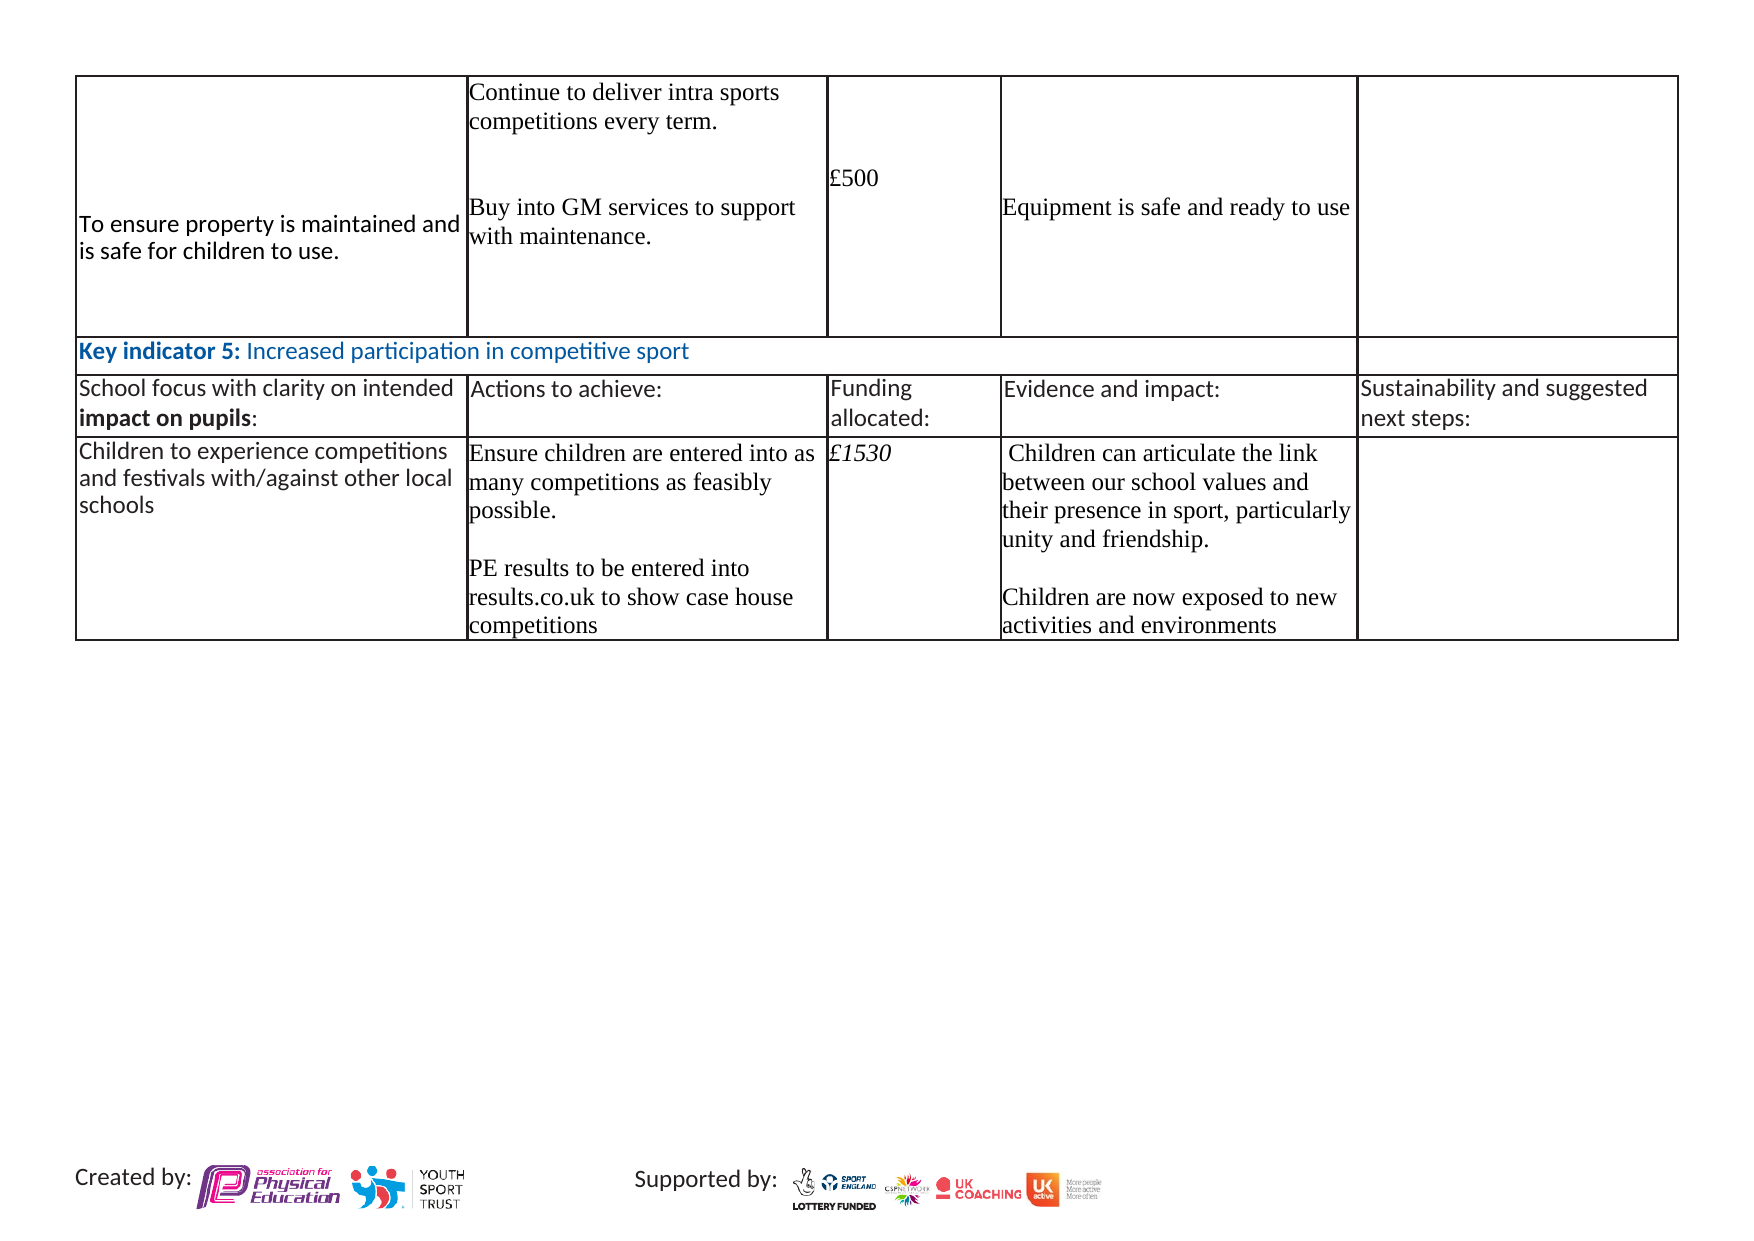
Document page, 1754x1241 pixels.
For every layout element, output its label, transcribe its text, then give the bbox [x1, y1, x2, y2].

table_cell [1359, 338, 1677, 373]
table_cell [469, 77, 826, 336]
picture [936, 1177, 951, 1199]
table_cell Evidence and impact: [1002, 376, 1356, 436]
picture [350, 1166, 464, 1209]
table_cell Sustainability and suggested next steps: [1359, 376, 1677, 436]
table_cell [77, 77, 466, 336]
table_cell [1359, 77, 1677, 336]
picture [250, 1168, 340, 1203]
picture [821, 1174, 838, 1191]
table_cell Ensure children are entered into as many competitions as feasibly possible. PE results to be entered into results.co.uk to show case house competitions [469, 438, 826, 639]
picture [885, 1167, 930, 1212]
table_cell Children to experience competitions and festivals with/against other local schools [77, 438, 466, 639]
table_cell [1359, 438, 1677, 639]
table_cell Funding allocated: [829, 376, 1000, 436]
table_cell £1000 £500 [829, 77, 1000, 336]
picture [955, 1179, 1022, 1199]
table_cell Actions to achieve: [469, 376, 826, 436]
picture [841, 1176, 876, 1189]
picture [366, 1186, 390, 1209]
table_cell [1002, 77, 1356, 336]
table_cell Children can articulate the link between our school values and their presence in sport, particularly unity and friendship. Children are now exposed to new activities and environments [1002, 438, 1356, 639]
picture [203, 1168, 246, 1208]
picture [793, 1168, 815, 1196]
table_cell Key indicator 5: Increased participation in competitive sport [77, 338, 1356, 373]
table_cell £1530 [829, 438, 1000, 639]
table_cell School focus with clarity on intended impact on pupils: [77, 376, 466, 436]
picture [1025, 1171, 1102, 1207]
